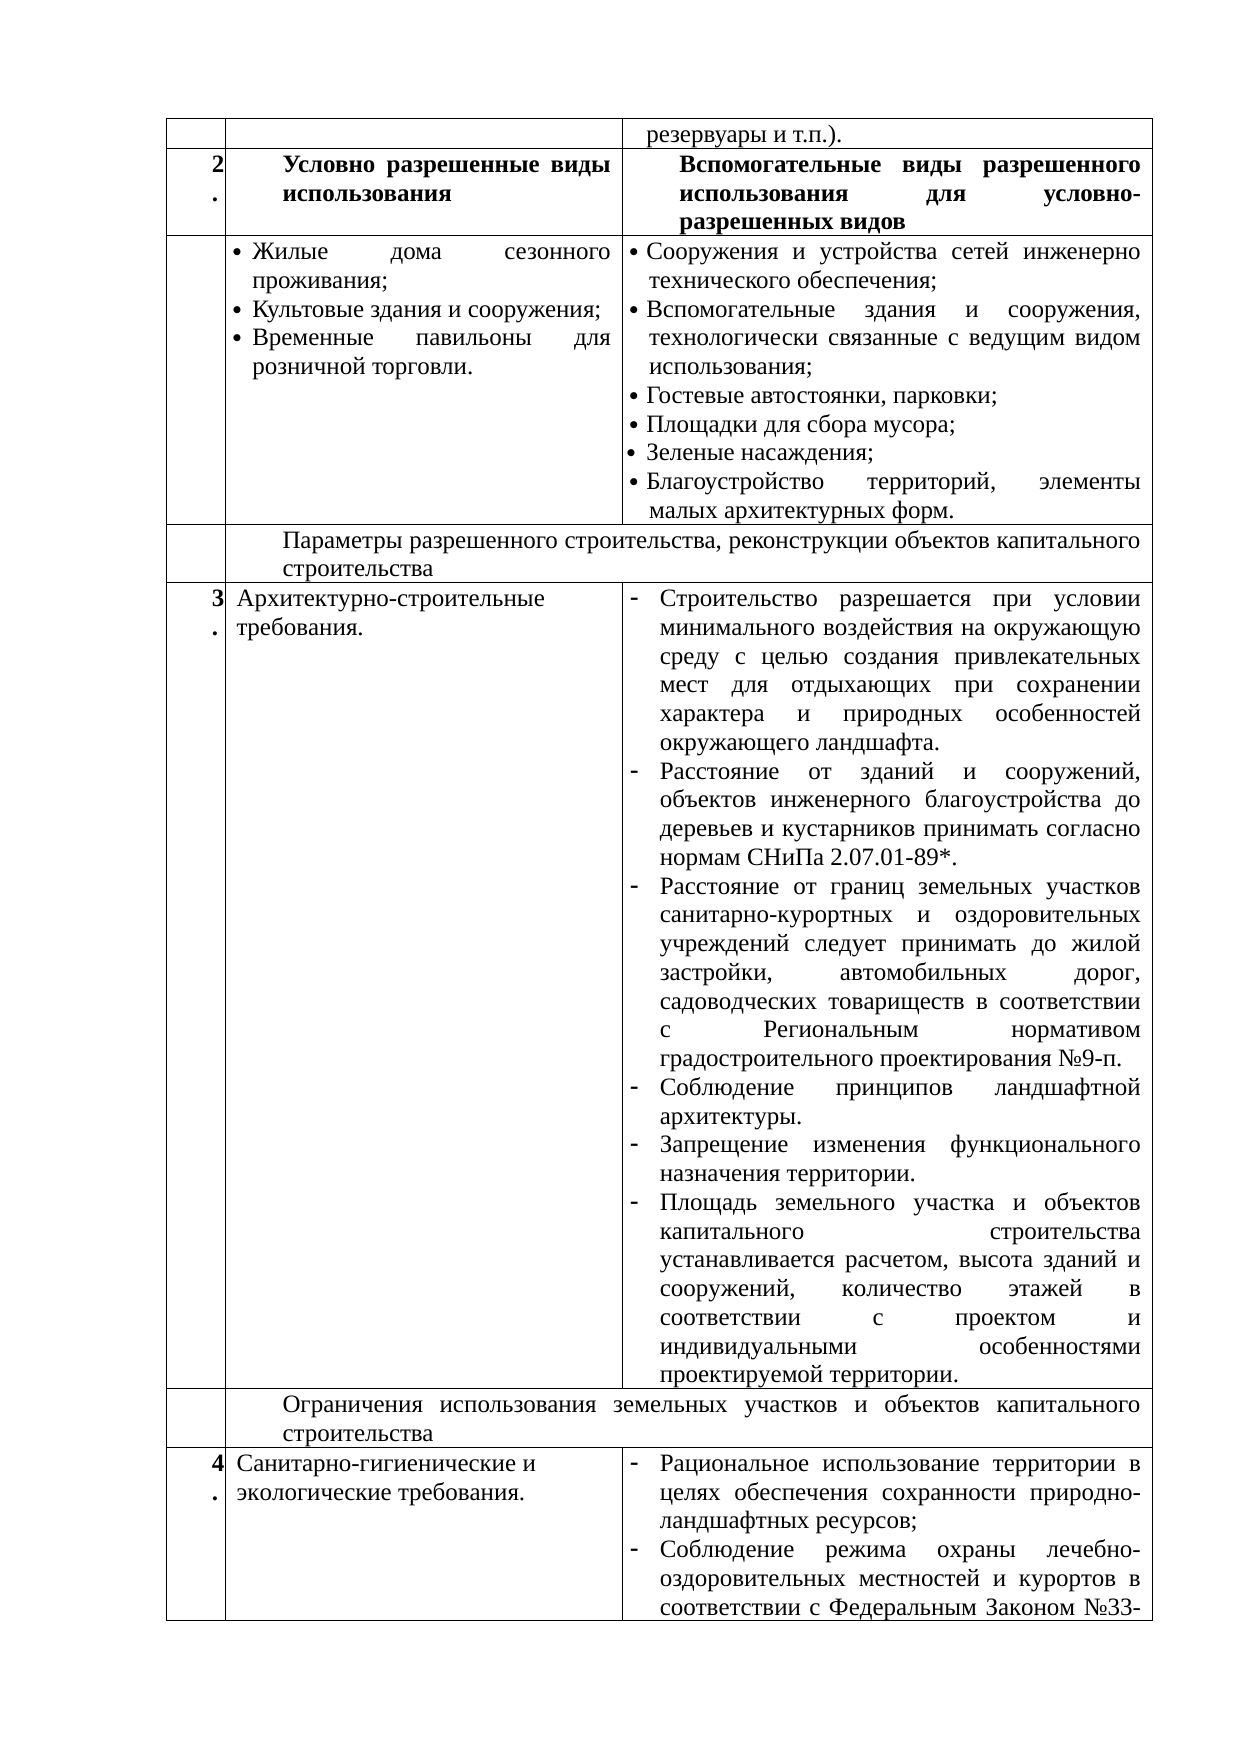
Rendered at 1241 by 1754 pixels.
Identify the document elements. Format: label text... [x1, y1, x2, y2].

table_cell Вспомогательные виды разрешенного использования для условно-разрешенных видов [623, 149, 1152, 235]
table_cell Жилые дома сезонного проживания; Культовые здания и сооружения; Временные павильоны для розничной торговли. [226, 236, 622, 524]
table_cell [226, 119, 622, 148]
table_cell Ограничения использования земельных участков и объектов капитального строительства [226, 1389, 1152, 1447]
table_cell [226, 1448, 622, 1620]
table_cell 3. [167, 583, 225, 1388]
table_cell [167, 1389, 225, 1447]
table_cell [623, 119, 1152, 148]
table_cell [167, 525, 225, 582]
table_cell [167, 119, 225, 148]
table_cell Архитектурно-строительные требования. [226, 583, 622, 1388]
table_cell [623, 1448, 1152, 1620]
table_cell Строительство разрешается при условии минимального воздействия на окружающую среду с целью создания привлекательных мест для отдыхающих при сохранении характера и природных особенностей окружающего ландшафта. Расстояние от зданий и сооружений, объектов инженерного благоустройства до деревьев и кустарников принимать согласно нормам СНиПа 2.07.01-89*. Расстояние от границ земельных участков санитарно-курортных и оздоровительных учреждений следует принимать до жилой застройки, автомобильных дорог, садоводческих товариществ в соответствии с Региональным нормативом градостроительного проектирования №9-п. Соблюдение принципов ландшафтной архитектуры. Запрещение изменения функционального назначения территории. Площадь земельного участка и объектов капитального строительства устанавливается расчетом, высота зданий и сооружений, количество этажей в соответствии с проектом и индивидуальными особенностями проектируемой территории. [623, 583, 1152, 1388]
table_cell Параметры разрешенного строительства, реконструкции объектов капитального строительства [226, 525, 1152, 582]
table_cell [167, 236, 225, 524]
table_cell 2. [167, 149, 225, 235]
table_cell 4. [167, 1448, 225, 1620]
table_cell Сооружения и устройства сетей инженерно технического обеспечения; Вспомогательные здания и сооружения, технологически связанные с ведущим видом использования; Гостевые автостоянки, парковки; Площадки для сбора мусора; Зеленые насаждения; Благоустройство территорий, элементы малых архитектурных форм. [623, 236, 1152, 524]
table_cell Условно разрешенные виды использования [226, 149, 622, 235]
